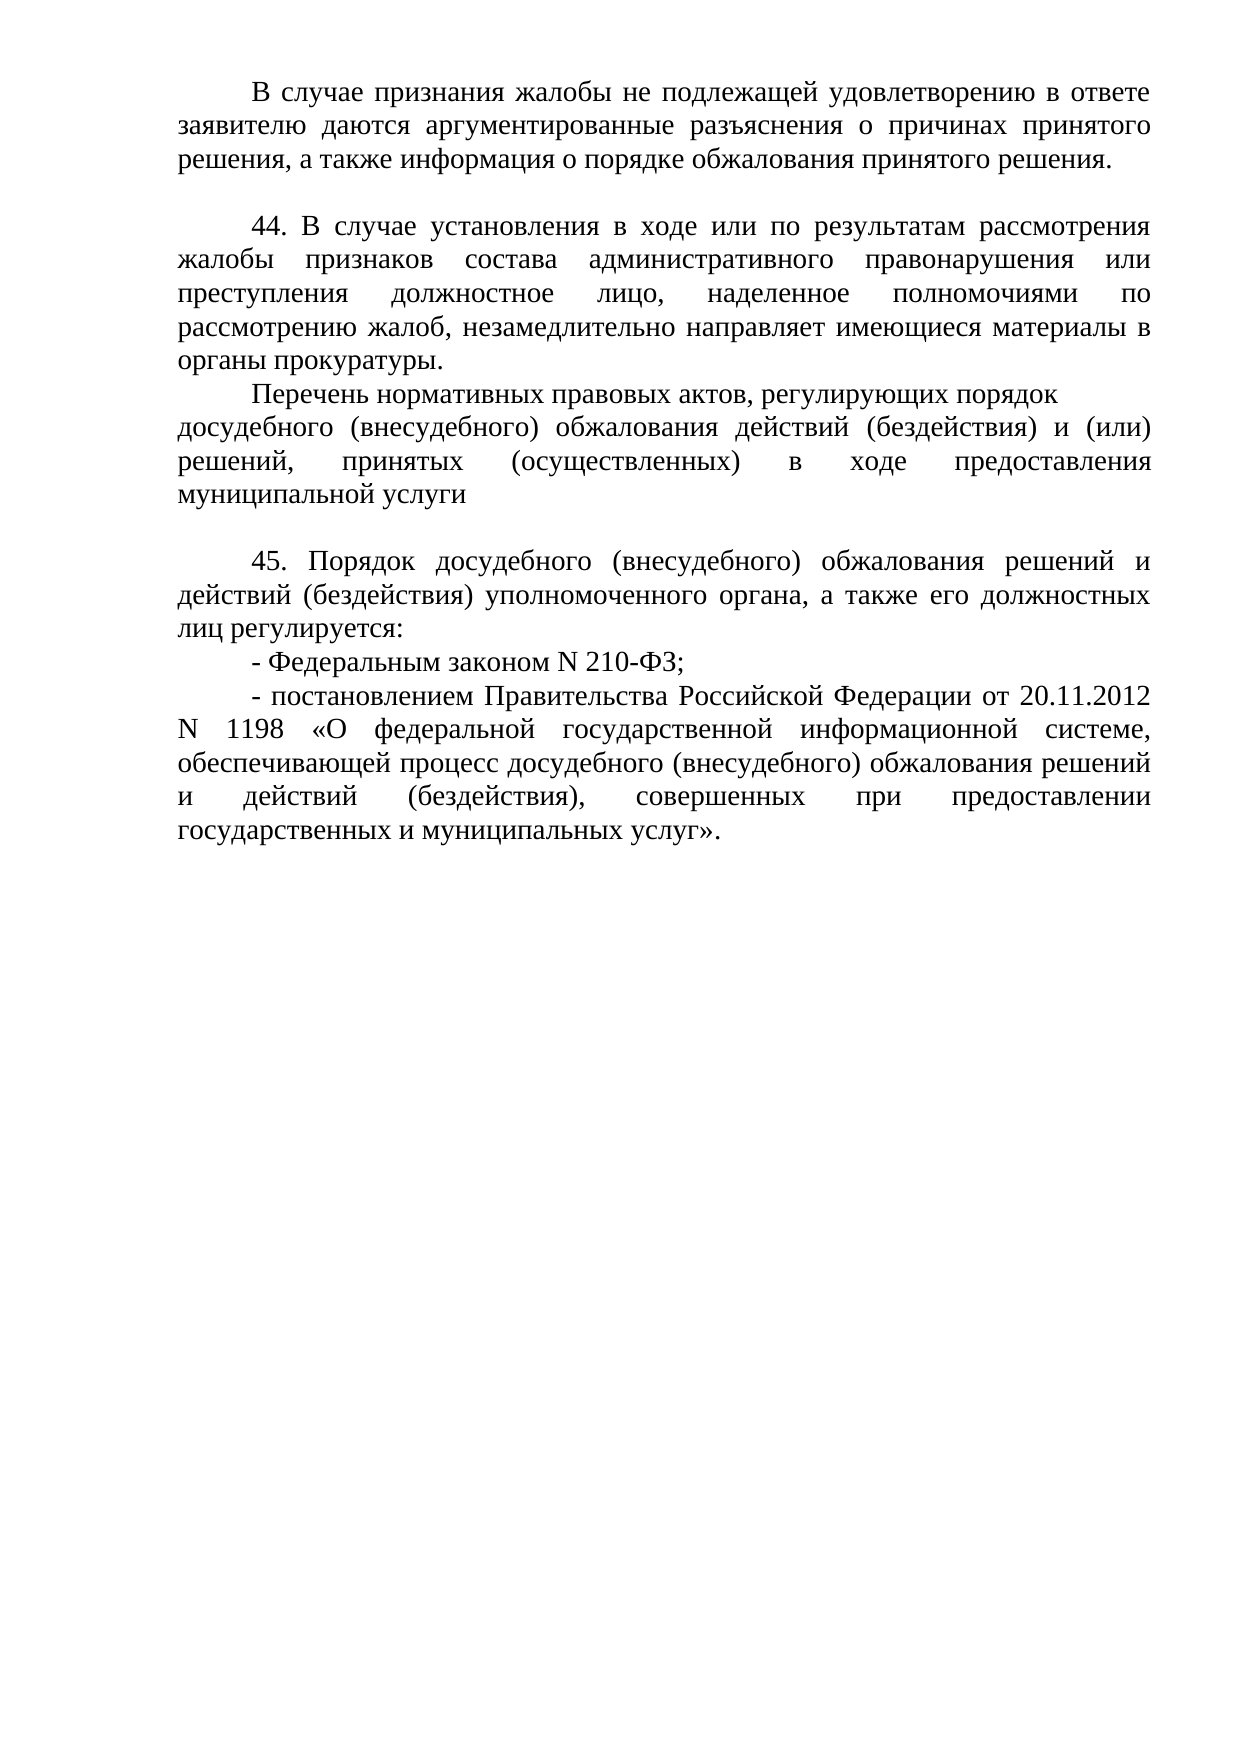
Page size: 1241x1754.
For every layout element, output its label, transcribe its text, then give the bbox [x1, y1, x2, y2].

text В случае признания жалобы не подлежащей удовлетворению в ответе заявителю даются аргументированные разъяснения о причинах принятого решения, а также информация о порядке обжалования принятого решения. [177, 74, 1152, 174]
text - постановлением Правительства Российской Федерации от 20.11.2012 N 1198 «О федеральной государственной информационной системе, обеспечивающей процесс досудебного (внесудебного) обжалования решений и действий (бездействия), совершенных при предоставлении государственных и муниципальных услуг». [177, 678, 1152, 845]
text - Федеральным законом N 210-ФЗ; [177, 644, 1152, 678]
subtitle досудебного (внесудебного) обжалования действий (бездействия) и (или) решений, принятых (осуществленных) в ходе предоставления муниципальной услуги [177, 409, 1152, 510]
text 44. В случае установления в ходе или по результатам рассмотрения жалобы признаков состава административного правонарушения или преступления должностное лицо, наделенное полномочиями по рассмотрению жалоб, незамедлительно направляет имеющиеся материалы в органы прокуратуры. [177, 208, 1152, 376]
subtitle Перечень нормативных правовых актов, регулирующих порядок [177, 376, 1152, 409]
text 45. Порядок досудебного (внесудебного) обжалования решений и действий (бездействия) уполномоченного органа, а также его должностных лиц регулируется: [177, 543, 1152, 644]
